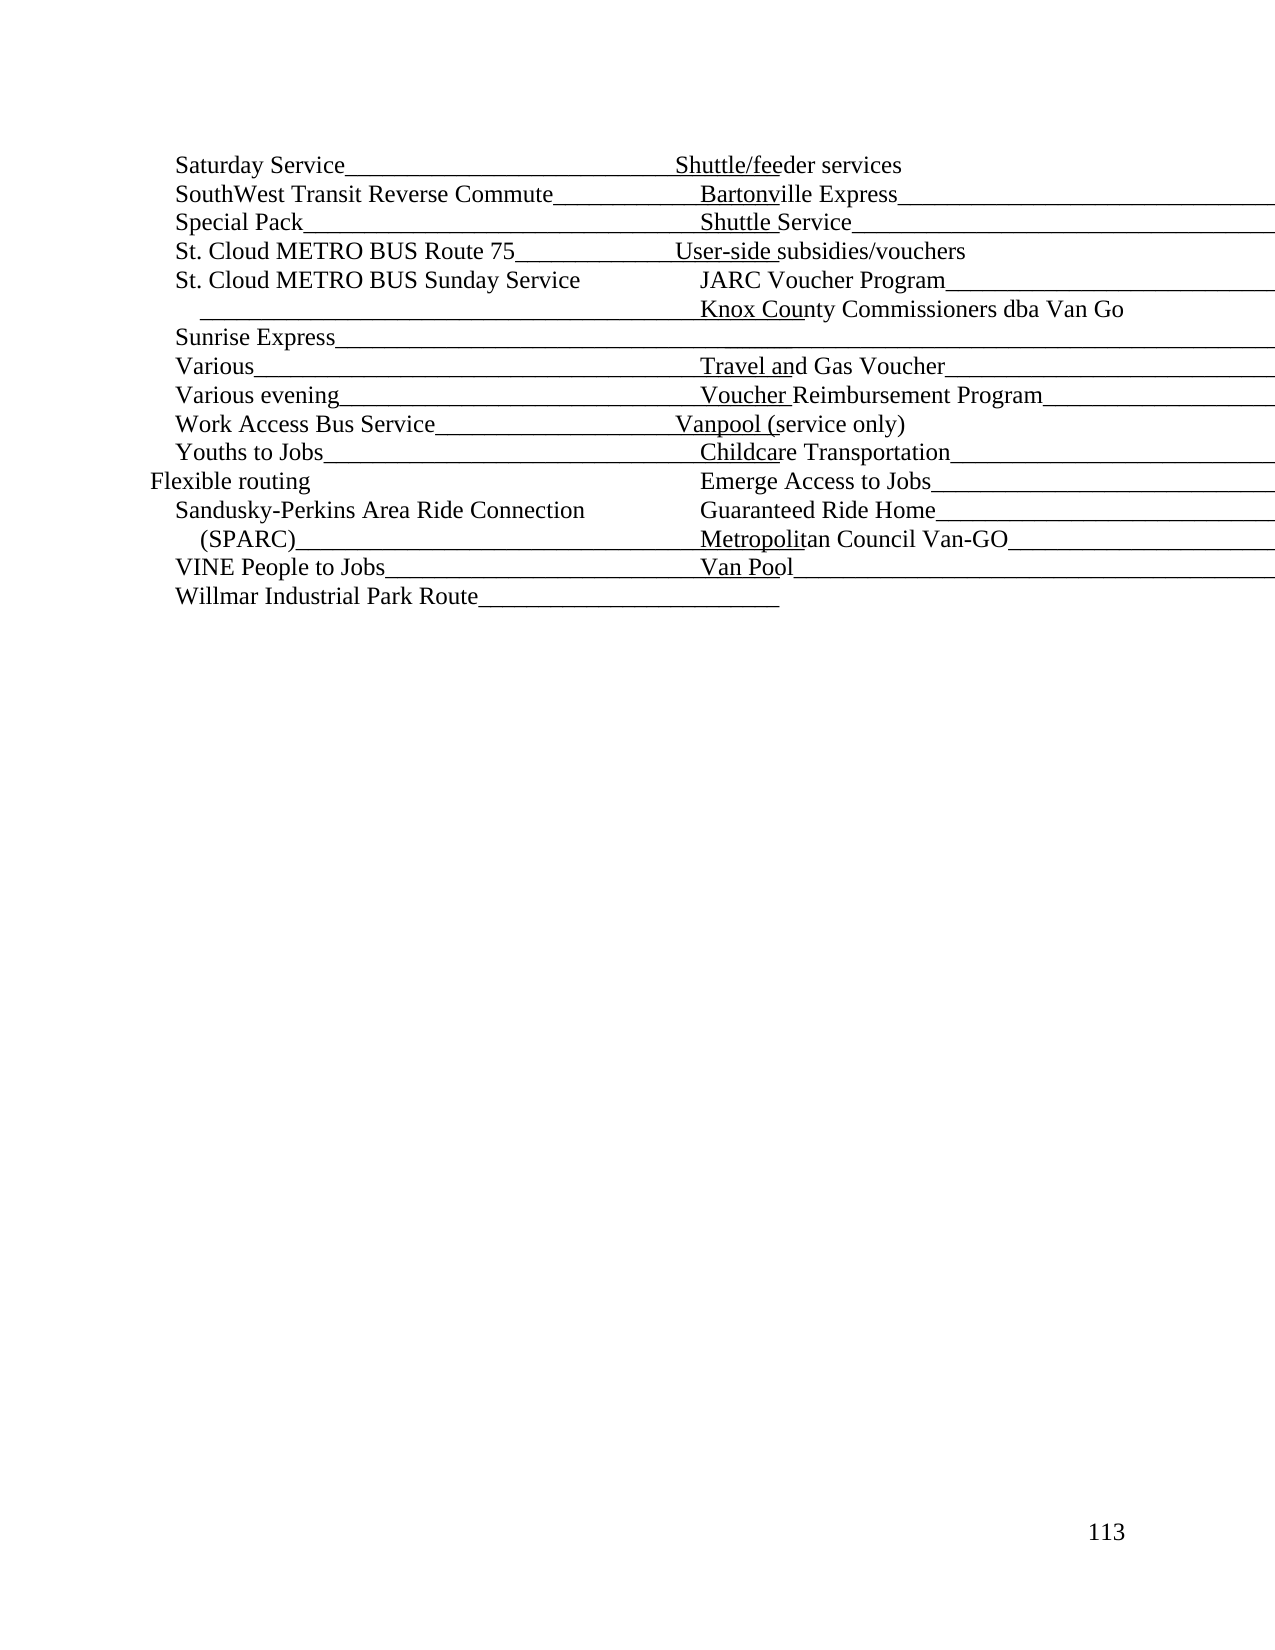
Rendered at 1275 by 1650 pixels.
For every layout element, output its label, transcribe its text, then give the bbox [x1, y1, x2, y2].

text Guaranteed Ride Home 89 [700, 495, 1125, 524]
text Youths to Jobs 38 [175, 437, 600, 466]
text Sandusky-Perkins Area Ride Connection (SPARC) 80 [175, 495, 600, 552]
text Vanpool (service only) [675, 409, 1125, 437]
text Metropolitan Council Van-GO 72 [700, 524, 1125, 552]
text SouthWest Transit Reverse Commute 29 [175, 179, 600, 207]
text JARC Voucher Program 55 [700, 265, 1125, 294]
text Knox County Commissioners dba Van Go 49 [700, 294, 1125, 347]
text St. Cloud METRO BUS Route 75 76 [175, 236, 600, 265]
text Flexible routing [150, 466, 600, 495]
text Special Pack 37 [175, 207, 600, 236]
text Shuttle/feeder services [675, 150, 1125, 179]
text Childcare Transportation 89, 98 [700, 437, 1125, 466]
text Willmar Industrial Park Route 71 [175, 581, 600, 610]
text Saturday Service 43 [175, 150, 600, 179]
text Voucher Reimbursement Program 37 [700, 380, 1125, 409]
text Van Pool 87, 90, 94, 103 [700, 552, 1125, 581]
text Bartonville Express 12 [700, 179, 1125, 207]
text User-side subsidies/vouchers [675, 236, 1125, 265]
text VINE People to Jobs 79 [175, 552, 600, 581]
text Sunrise Express 6 [175, 322, 600, 351]
text Various 5 [175, 351, 600, 380]
text Shuttle Service 93, 96 [700, 207, 1125, 236]
text Emerge Access to Jobs 25 [700, 466, 1125, 495]
text Work Access Bus Service 34 [175, 409, 600, 437]
text Various evening 6 [175, 380, 600, 409]
text Travel and Gas Voucher 102 [700, 351, 1125, 380]
text St. Cloud METRO BUS Sunday Service 76 [175, 265, 600, 322]
